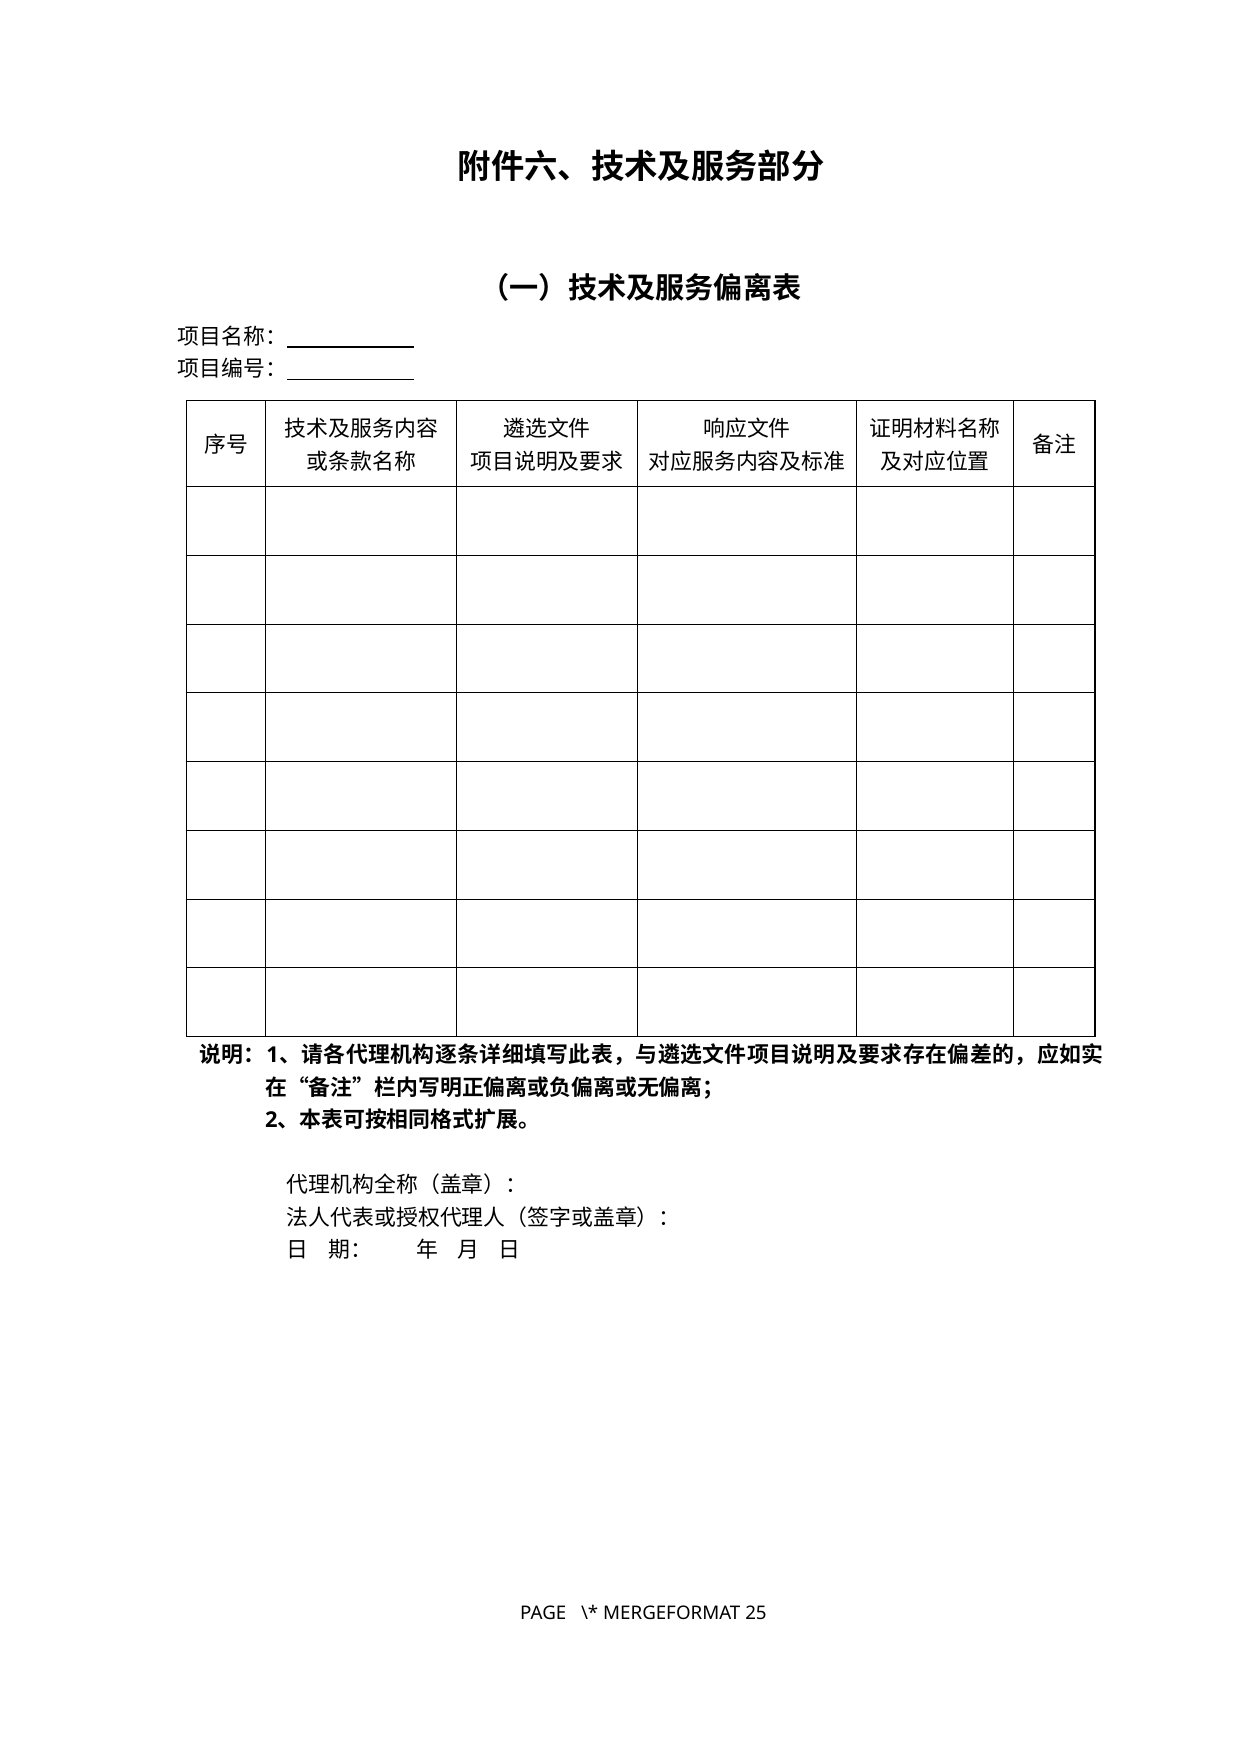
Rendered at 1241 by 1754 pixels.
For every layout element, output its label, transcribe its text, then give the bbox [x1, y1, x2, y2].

table_cell [187, 831, 265, 898]
table_cell [638, 487, 856, 555]
text 项目编号： [177, 351, 1104, 383]
table_cell [266, 900, 456, 967]
table_cell [266, 831, 456, 898]
table_cell [266, 762, 456, 830]
table_header 遴选文件 项目说明及要求 [457, 401, 637, 486]
table_cell [638, 762, 856, 830]
table_cell [187, 693, 265, 761]
table_cell [857, 968, 1013, 1036]
table_cell [857, 693, 1013, 761]
table_cell [857, 625, 1013, 692]
table_cell [457, 762, 637, 830]
table_cell [857, 556, 1013, 623]
table_cell [857, 831, 1013, 898]
table_cell [457, 625, 637, 692]
subtitle 附件六、技术及服务部分 [177, 136, 1104, 188]
table_cell [1014, 762, 1094, 830]
text 法人代表或授权代理人（签字或盖章）： [177, 1199, 1104, 1232]
table_cell [457, 693, 637, 761]
table_cell [266, 556, 456, 623]
text 日 期： 年 月 日 [177, 1232, 1104, 1264]
text 说明：1、请各代理机构逐条详细填写此表，与遴选文件项目说明及要求存在偏差的，应如实在“备注”栏内写明正偏离或负偏离或无偏离； [199, 1037, 1104, 1102]
table_header 序号 [187, 401, 265, 486]
table_cell [457, 831, 637, 898]
table_cell [1014, 693, 1094, 761]
table_cell [266, 968, 456, 1036]
table_cell [1014, 831, 1094, 898]
table_cell [187, 900, 265, 967]
table_cell [457, 900, 637, 967]
table_header 证明材料名称 及对应位置 [857, 401, 1013, 486]
table_cell [457, 968, 637, 1036]
table_cell [638, 831, 856, 898]
table_header 技术及服务内容 或条款名称 [266, 401, 456, 486]
text （一）技术及服务偏离表 [177, 253, 1104, 318]
table_cell [187, 625, 265, 692]
table_cell [638, 625, 856, 692]
table_cell [187, 968, 265, 1036]
table_cell [457, 556, 637, 623]
table_cell [857, 762, 1013, 830]
table_cell [1014, 900, 1094, 967]
table_cell [266, 625, 456, 692]
table_header 备注 [1014, 401, 1094, 486]
table_cell [857, 900, 1013, 967]
table_cell [638, 968, 856, 1036]
table_cell [187, 556, 265, 623]
table_cell [638, 556, 856, 623]
table_header 响应文件 对应服务内容及标准 [638, 401, 856, 486]
table_cell [266, 487, 456, 555]
table_cell [638, 900, 856, 967]
text 项目名称： [177, 318, 1104, 351]
table_cell [1014, 968, 1094, 1036]
table_cell [266, 693, 456, 761]
table_cell [1014, 487, 1094, 555]
text 代理机构全称（盖章）： [177, 1167, 1104, 1199]
table_cell [187, 487, 265, 555]
table_cell [1014, 556, 1094, 623]
text 2、本表可按相同格式扩展。 [265, 1102, 1104, 1134]
table_cell [457, 487, 637, 555]
table_cell [187, 762, 265, 830]
table_cell [857, 487, 1013, 555]
table_cell [638, 693, 856, 761]
table_cell [1014, 625, 1094, 692]
